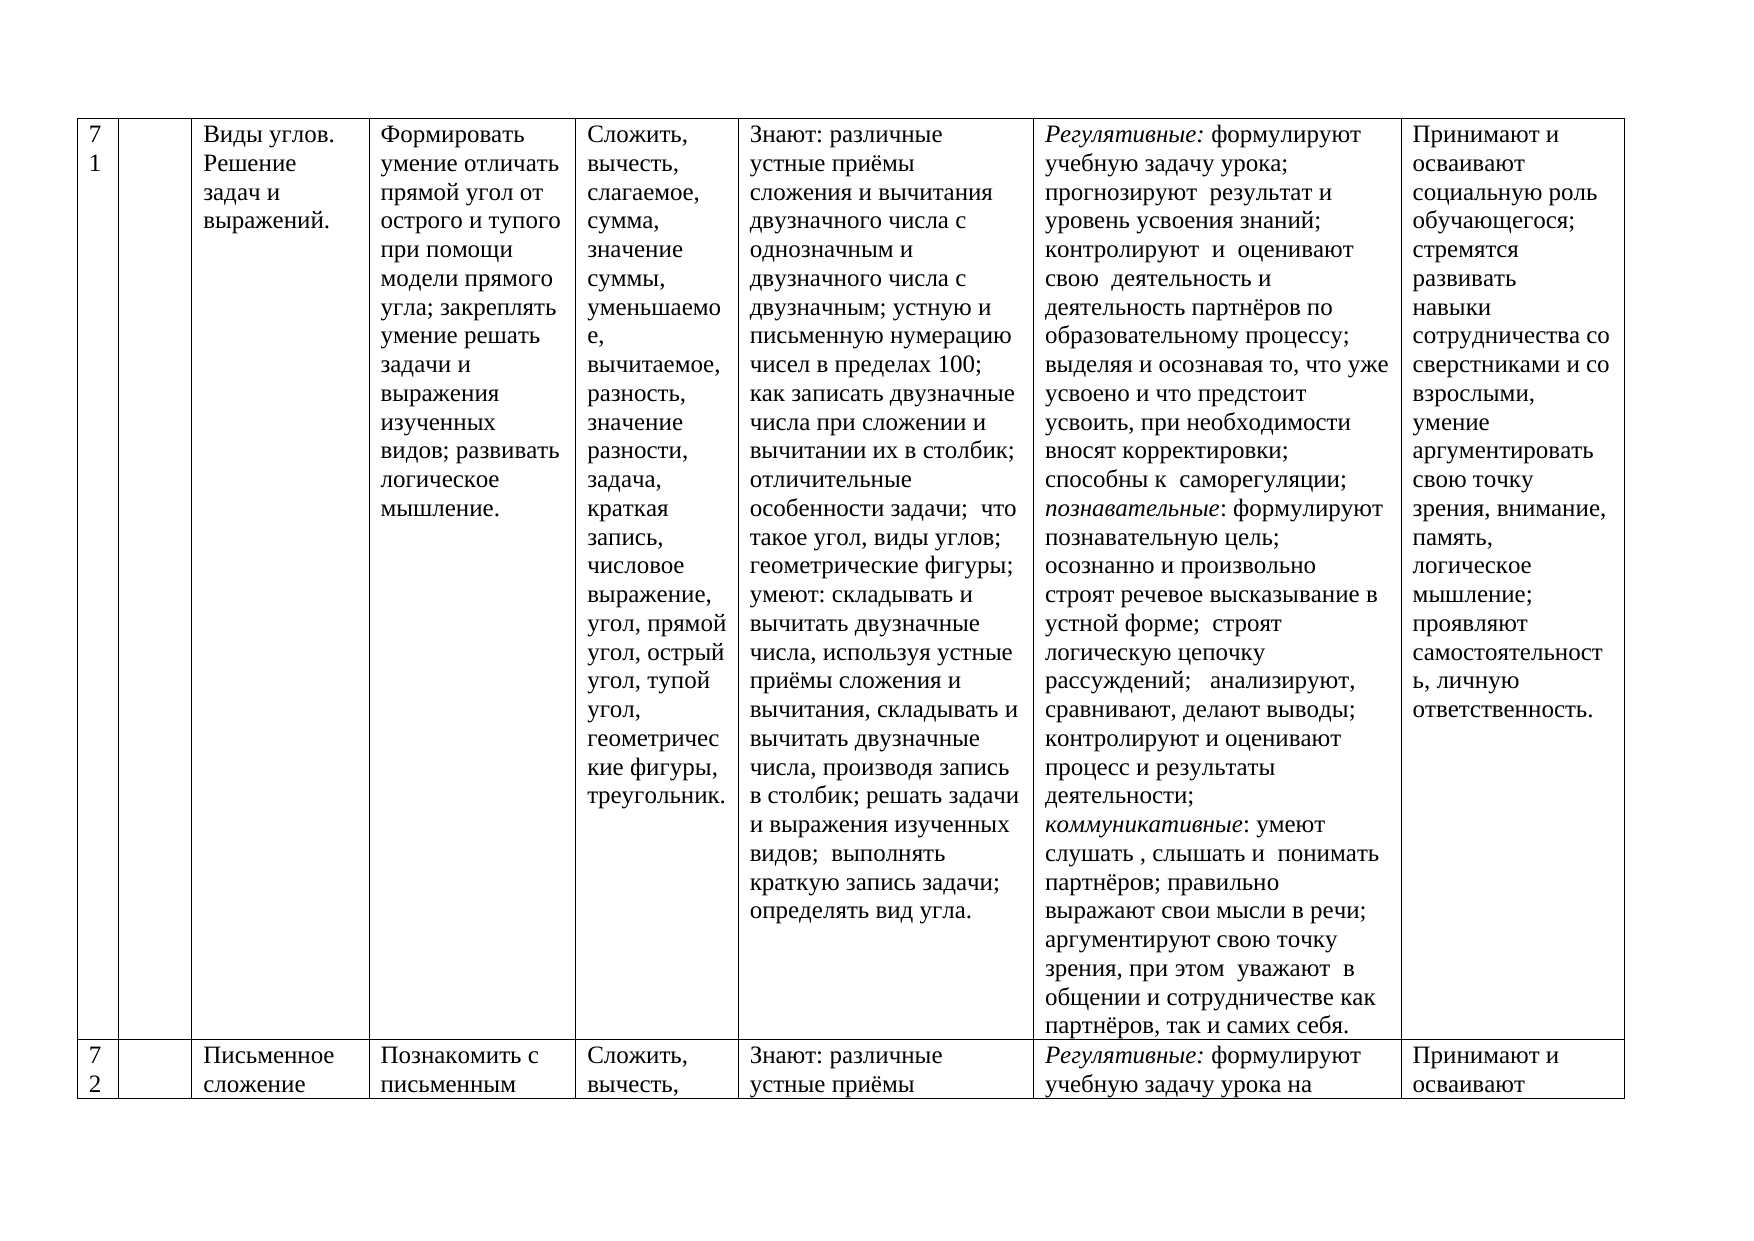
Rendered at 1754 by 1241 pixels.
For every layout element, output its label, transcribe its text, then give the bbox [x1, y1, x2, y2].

table_cell Сложить, вычесть, слагаемое, сумма, значение суммы, уменьшаемое, вычитаемое, разность, значение разности, задача, краткая запись, числовое выражение, угол, прямой угол, острый угол, тупой угол, геометрические фигуры, треугольник. [576, 119, 738, 1039]
table_cell Виды углов. Решение задач и выражений. [192, 119, 369, 1039]
table_cell [119, 1040, 191, 1098]
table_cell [1402, 1040, 1624, 1098]
table_cell 71 [78, 119, 118, 1039]
table_cell 72 [78, 1040, 118, 1098]
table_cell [1034, 1040, 1401, 1098]
table_cell Знают: различные устные приёмы сложения и вычитания двузначного числа с однозначным и двузначного числа с двузначным; устную и письменную нумерацию чисел в пределах 100; как записать двузначные числа при сложении и вычитании их в столбик; отличительные особенности задачи; что такое угол, виды углов; геометрические фигуры; умеют: складывать и вычитать двузначные числа, используя устные приёмы сложения и вычитания, складывать и вычитать двузначные числа, производя запись в столбик; решать задачи и выражения изученных видов; выполнять краткую запись задачи; определять вид угла. [739, 119, 1033, 1039]
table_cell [739, 1040, 1033, 1098]
table_cell [119, 119, 191, 1039]
table_cell Формировать умение отличать прямой угол от острого и тупого при помощи модели прямого угла; закреплять умение решать задачи и выражения изученных видов; развивать логическое мышление. [370, 119, 575, 1039]
table_cell Принимают и осваивают социальную роль обучающегося; стремятся развивать навыки сотрудничества со сверстниками и со взрослыми, умение аргументировать свою точку зрения, внимание, память, логическое мышление; проявляют самостоятельность, личную ответственность. [1402, 119, 1624, 1039]
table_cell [192, 1040, 369, 1098]
table_cell Регулятивные: формулируют учебную задачу урока; прогнозируют результат и уровень усвоения знаний; контролируют и оценивают свою деятельность и деятельность партнёров по образовательному процессу; выделяя и осознавая то, что уже усвоено и что предстоит усвоить, при необходимости вносят корректировки; способны к саморегуляции; познавательные: формулируют познавательную цель; осознанно и произвольно строят речевое высказывание в устной форме; строят логическую цепочку рассуждений; анализируют, сравнивают, делают выводы; контролируют и оценивают процесс и результаты деятельности; коммуникативные: умеют слушать , слышать и понимать партнёров; правильно выражают свои мысли в речи; аргументируют свою точку зрения, при этом уважают в общении и сотрудничестве как партнёров, так и самих себя. [1034, 119, 1401, 1039]
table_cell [370, 1040, 575, 1098]
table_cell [576, 1040, 738, 1098]
